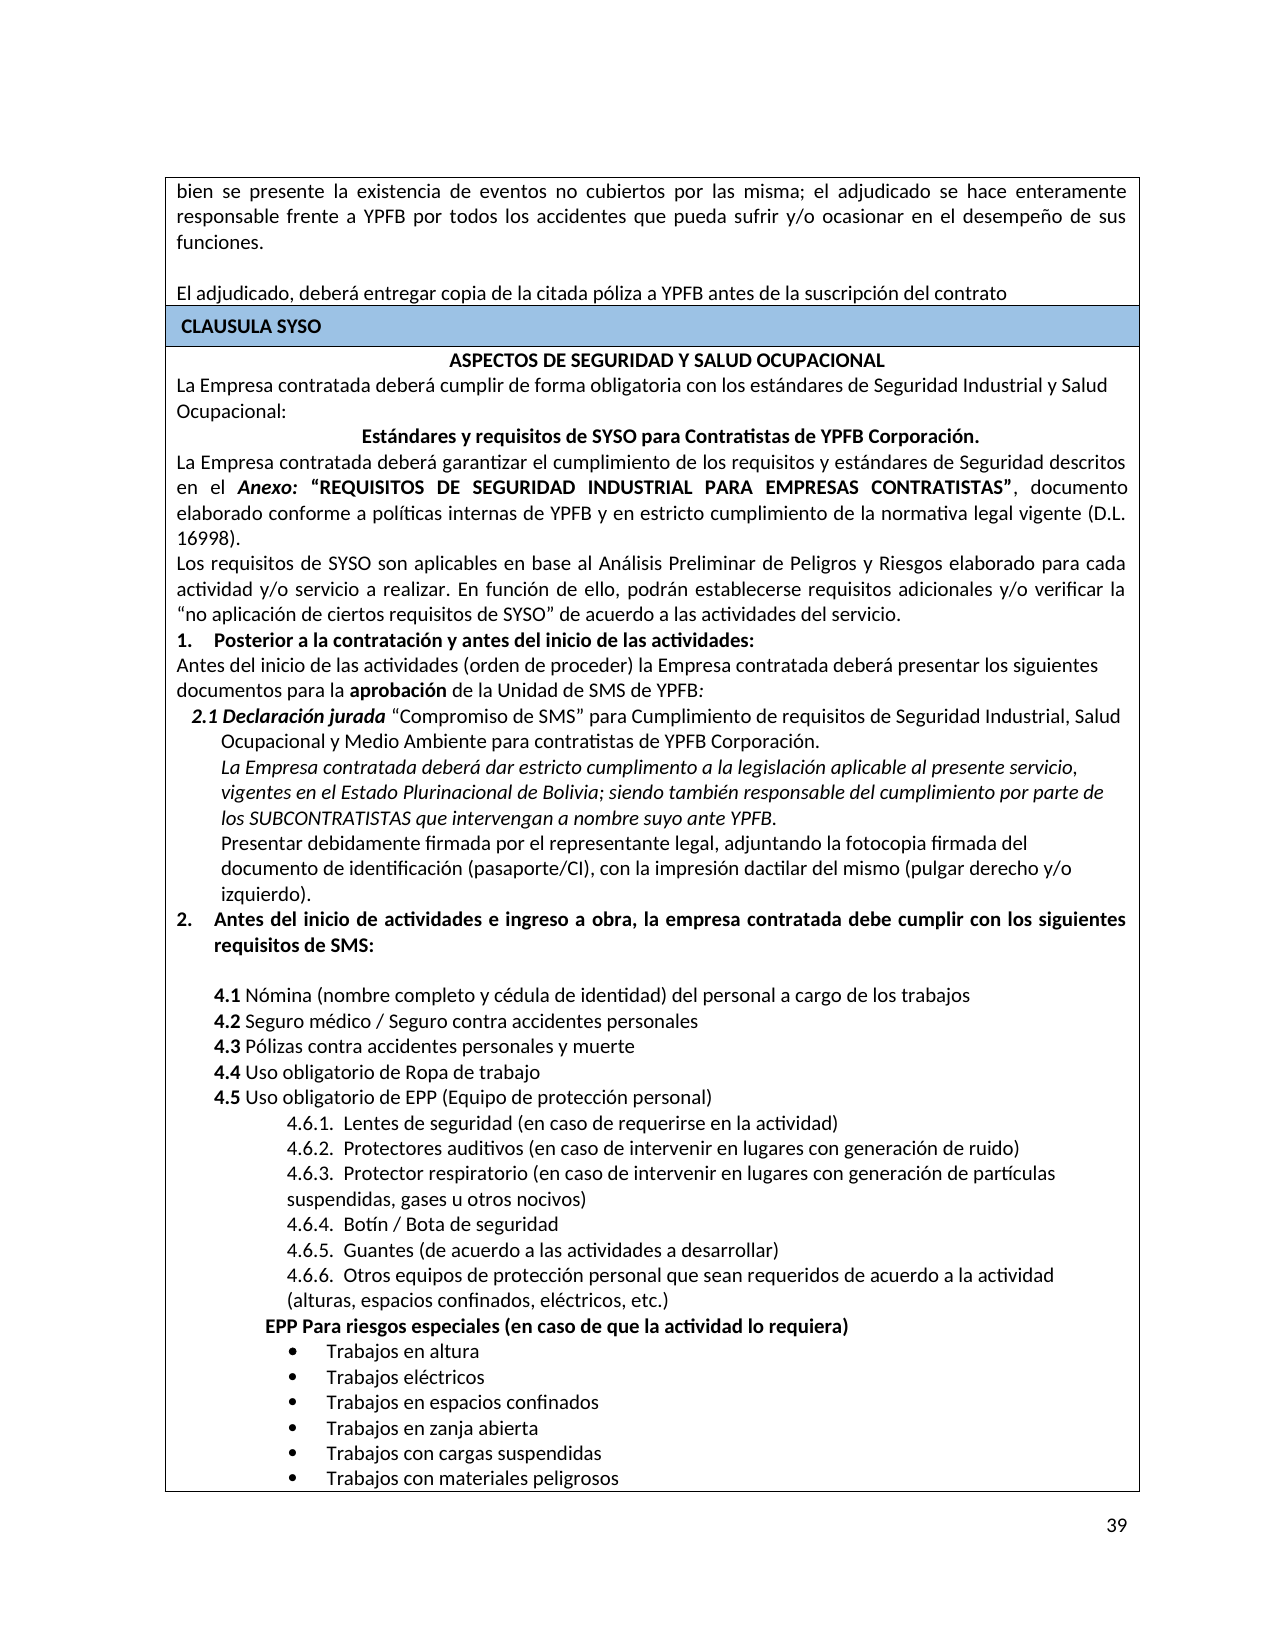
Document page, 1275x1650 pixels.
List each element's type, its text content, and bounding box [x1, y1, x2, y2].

table_cell CLAUSULA SYSO [166, 306, 1139, 346]
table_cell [166, 178, 1139, 305]
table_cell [166, 347, 1139, 1491]
